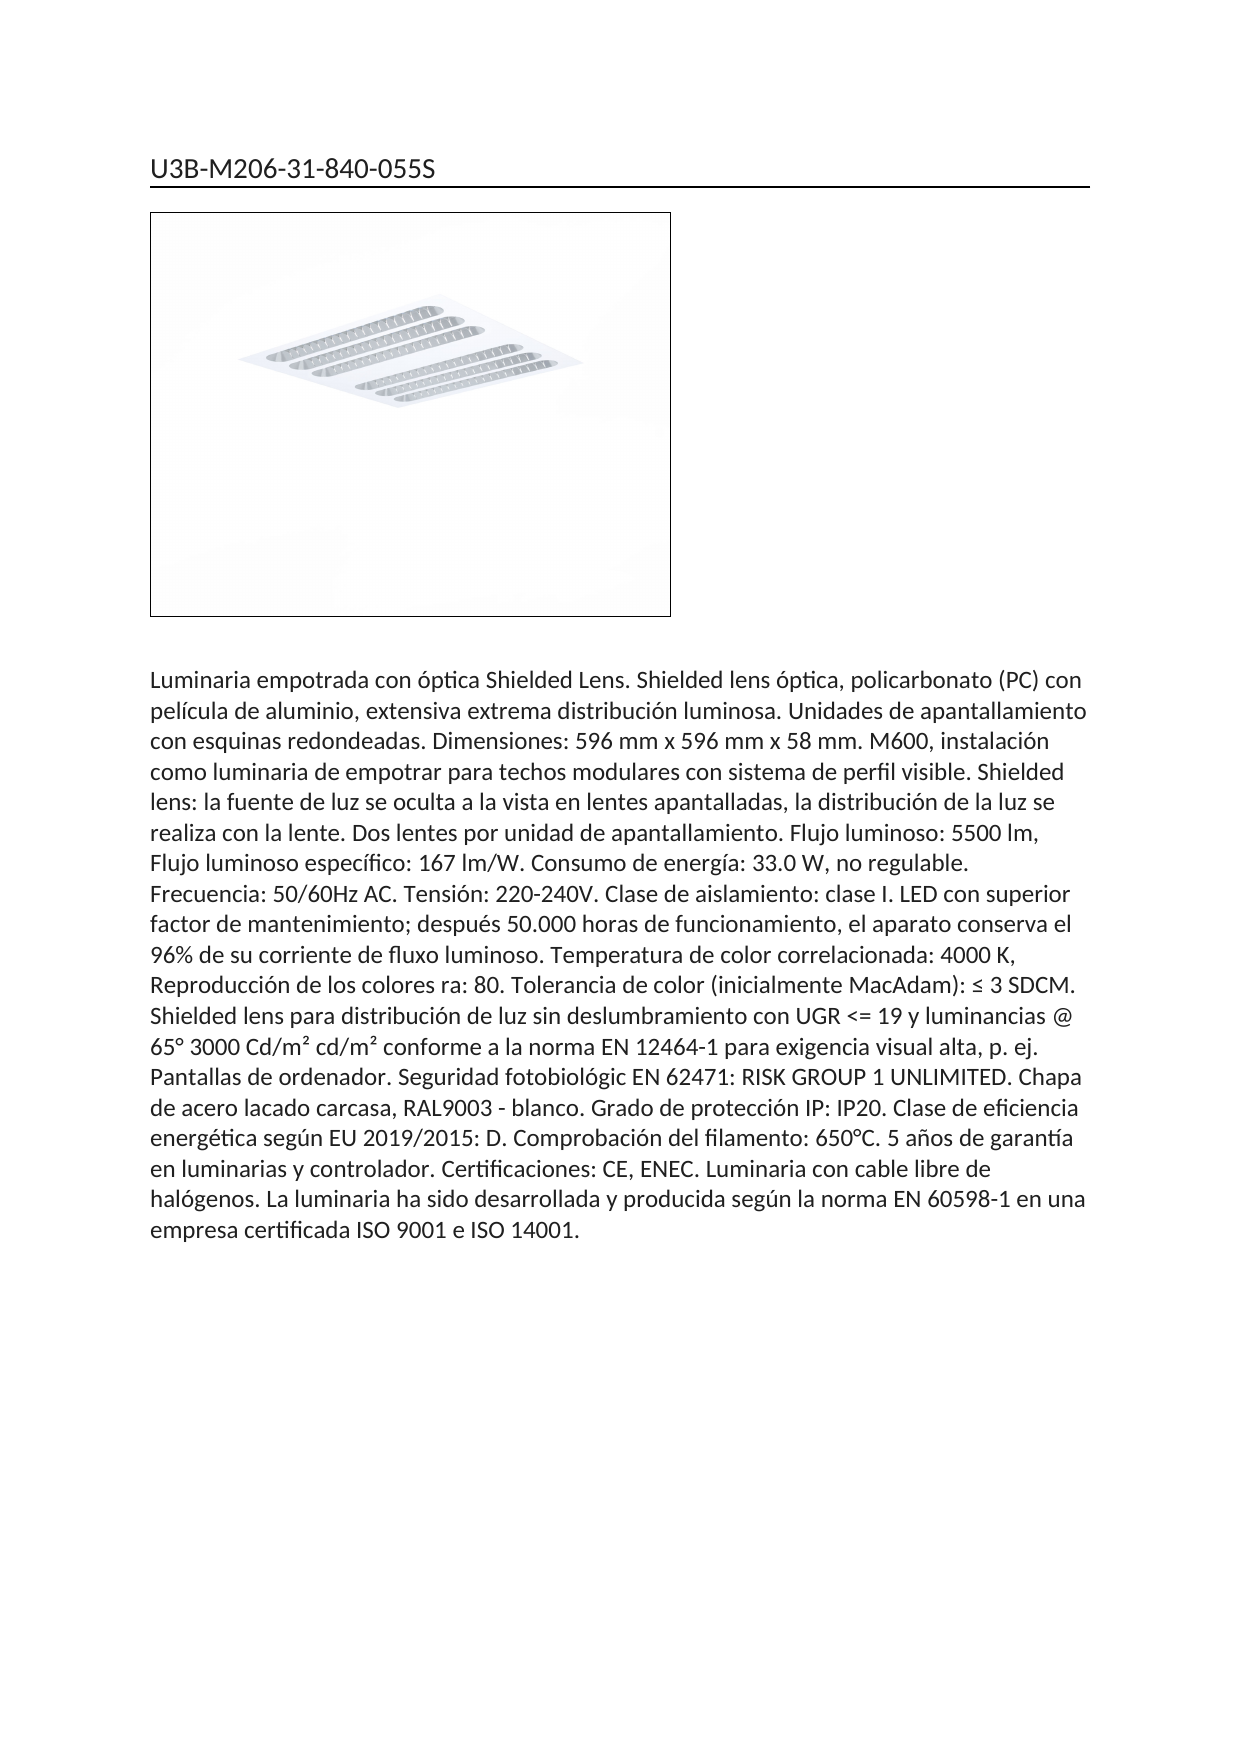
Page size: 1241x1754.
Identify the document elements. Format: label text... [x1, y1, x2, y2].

text U3B-M206-31-840-055S [150, 150, 1090, 186]
text Luminaria empotrada con óptica Shielded Lens. Shielded lens óptica, policarbonato (PC) con película de aluminio, extensiva extrema distribución luminosa. Unidades de apantallamiento con esquinas redondeadas. Dimensiones: 596 mm x 596 mm x 58 mm. M600, instalación como luminaria de empotrar para techos modulares con sistema de perfil visible. Shielded lens: la fuente de luz se oculta a la vista en lentes apantalladas, la distribución de la luz se realiza con la lente. Dos lentes por unidad de apantallamiento. Flujo luminoso: 5500 lm, Flujo luminoso específico: 167 lm/W. Consumo de energía: 33.0 W, no regulable. Frecuencia: 50/60Hz AC. Tensión: 220-240V. Clase de aislamiento: clase I. LED con superior factor de mantenimiento; después 50.000 horas de funcionamiento, el aparato conserva el 96% de su corriente de fluxo luminoso. Temperatura de color correlacionada: 4000 K, Reproducción de los colores ra: 80. Tolerancia de color (inicialmente MacAdam): ≤ 3 SDCM. Shielded lens para distribución de luz sin deslumbramiento con UGR <= 19 y luminancias @ 65° 3000 Cd/m² cd/m² conforme a la norma EN 12464-1 para exigencia visual alta, p. ej. Pantallas de ordenador. Seguridad fotobiológic EN 62471: RISK GROUP 1 UNLIMITED. Chapa de acero lacado carcasa, RAL9003 - blanco. Grado de protección IP: IP20. Clase de eficiencia energética según EU 2019/2015: D. Comprobación del filamento: 650°C. 5 años de garantía en luminarias y controlador. Certificaciones: CE, ENEC. Luminaria con cable libre de halógenos. La luminaria ha sido desarrollada y producida según la norma EN 60598-1 en una empresa certificada ISO 9001 e ISO 14001. [150, 664, 1090, 1244]
picture [151, 213, 670, 616]
